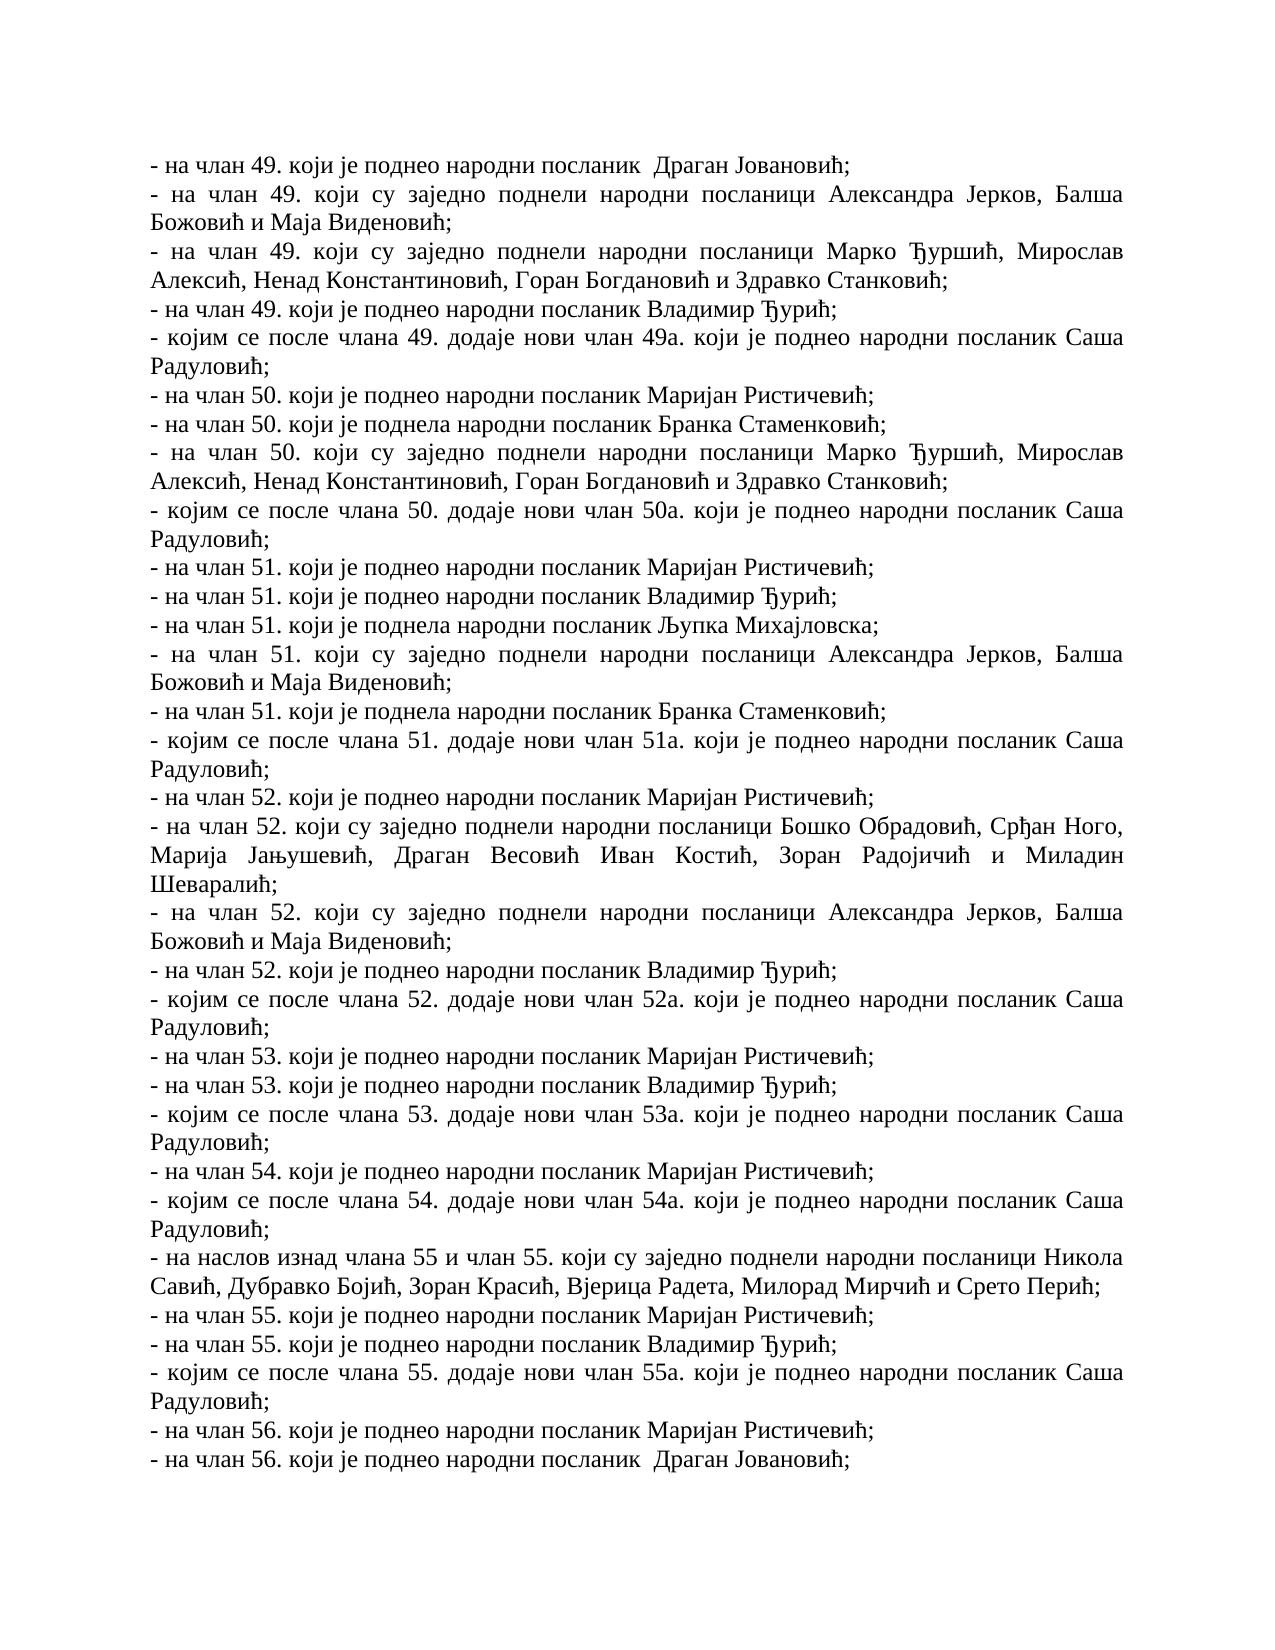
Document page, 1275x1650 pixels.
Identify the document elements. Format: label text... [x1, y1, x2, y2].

text - којим се после члана 50. додаје нови члан 50а. који је поднео народни посланик Саша Радуловић; [150, 495, 1125, 552]
text - на члан 55. који је поднео народни посланик Маријан Ристичевић; [150, 1300, 1125, 1329]
text - којим се после члана 54. додаје нови члан 54а. који је поднео народни посланик Саша Радуловић; [150, 1185, 1125, 1242]
text - на члан 54. који је поднео народни посланик Маријан Ристичевић; [150, 1156, 1125, 1185]
text - којим се после члана 53. додаје нови члан 53а. који је поднео народни посланик Саша Радуловић; [150, 1099, 1125, 1156]
text - на члан 52. који је поднео народни посланик Маријан Ристичевић; [150, 782, 1125, 811]
text - на члан 52. који су заједно поднели народни посланици Александра Јерков, Балша Божовић и Маја Виденовић; [150, 897, 1125, 955]
text - на члан 51. који је поднела народни посланик Бранка Стаменковић; [150, 696, 1125, 725]
text - на члан 56. који је поднео народни посланик Драган Јовановић; [150, 1444, 1125, 1472]
text - на члан 49. који је поднео народни посланик Драган Јовановић; [150, 150, 1125, 179]
text - којим се после члана 52. додаје нови члан 52а. који је поднео народни посланик Саша Радуловић; [150, 984, 1125, 1041]
text - на наслов изнад члана 55 и члан 55. који су заједно поднели народни посланици Никола Савић, Дубравко Бојић, Зоран Красић, Вјерица Радета, Милорад Мирчић и Срето Перић; [150, 1242, 1125, 1300]
text - на члан 49. који је поднео народни посланик Владимир Ђурић; [150, 294, 1125, 322]
text - на члан 53. који је поднео народни посланик Маријан Ристичевић; [150, 1041, 1125, 1070]
text - на члан 53. који је поднео народни посланик Владимир Ђурић; [150, 1070, 1125, 1099]
text - на члан 55. који је поднео народни посланик Владимир Ђурић; [150, 1329, 1125, 1357]
text - којим се после члана 49. додаје нови члан 49а. који је поднео народни посланик Саша Радуловић; [150, 322, 1125, 380]
text - на члан 50. који је поднео народни посланик Маријан Ристичевић; [150, 380, 1125, 409]
text - на члан 50. који су заједно поднели народни посланици Марко Ђуршић, Мирослав Алексић, Ненад Константиновић, Горан Богдановић и Здравко Станковић; [150, 437, 1125, 495]
text - на члан 52. који је поднео народни посланик Владимир Ђурић; [150, 955, 1125, 984]
text - на члан 51. који је поднео народни посланик Владимир Ђурић; [150, 581, 1125, 610]
text - на члан 51. који је поднео народни посланик Маријан Ристичевић; [150, 552, 1125, 581]
text - на члан 51. који је поднела народни посланик Љупка Михајловска; [150, 610, 1125, 639]
text - којим се после члана 55. додаје нови члан 55а. који је поднео народни посланик Саша Радуловић; [150, 1357, 1125, 1415]
text - на члан 52. који су заједно поднели народни посланици Бошко Обрадовић, Срђан Ного, Марија Јањушевић, Драган Весовић Иван Костић, Зоран Радојичић и Миладин Шеваралић; [150, 811, 1125, 897]
text - на члан 49. који су заједно поднели народни посланици Марко Ђуршић, Мирослав Алексић, Ненад Константиновић, Горан Богдановић и Здравко Станковић; [150, 236, 1125, 294]
text - којим се после члана 51. додаје нови члан 51а. који је поднео народни посланик Саша Радуловић; [150, 725, 1125, 782]
text - на члан 56. који је поднео народни посланик Маријан Ристичевић; [150, 1415, 1125, 1444]
text - на члан 51. који су заједно поднели народни посланици Александра Јерков, Балша Божовић и Маја Виденовић; [150, 639, 1125, 696]
text - на члан 50. који је поднела народни посланик Бранка Стаменковић; [150, 409, 1125, 437]
text - на члан 49. који су заједно поднели народни посланици Александра Јерков, Балша Божовић и Маја Виденовић; [150, 179, 1125, 236]
